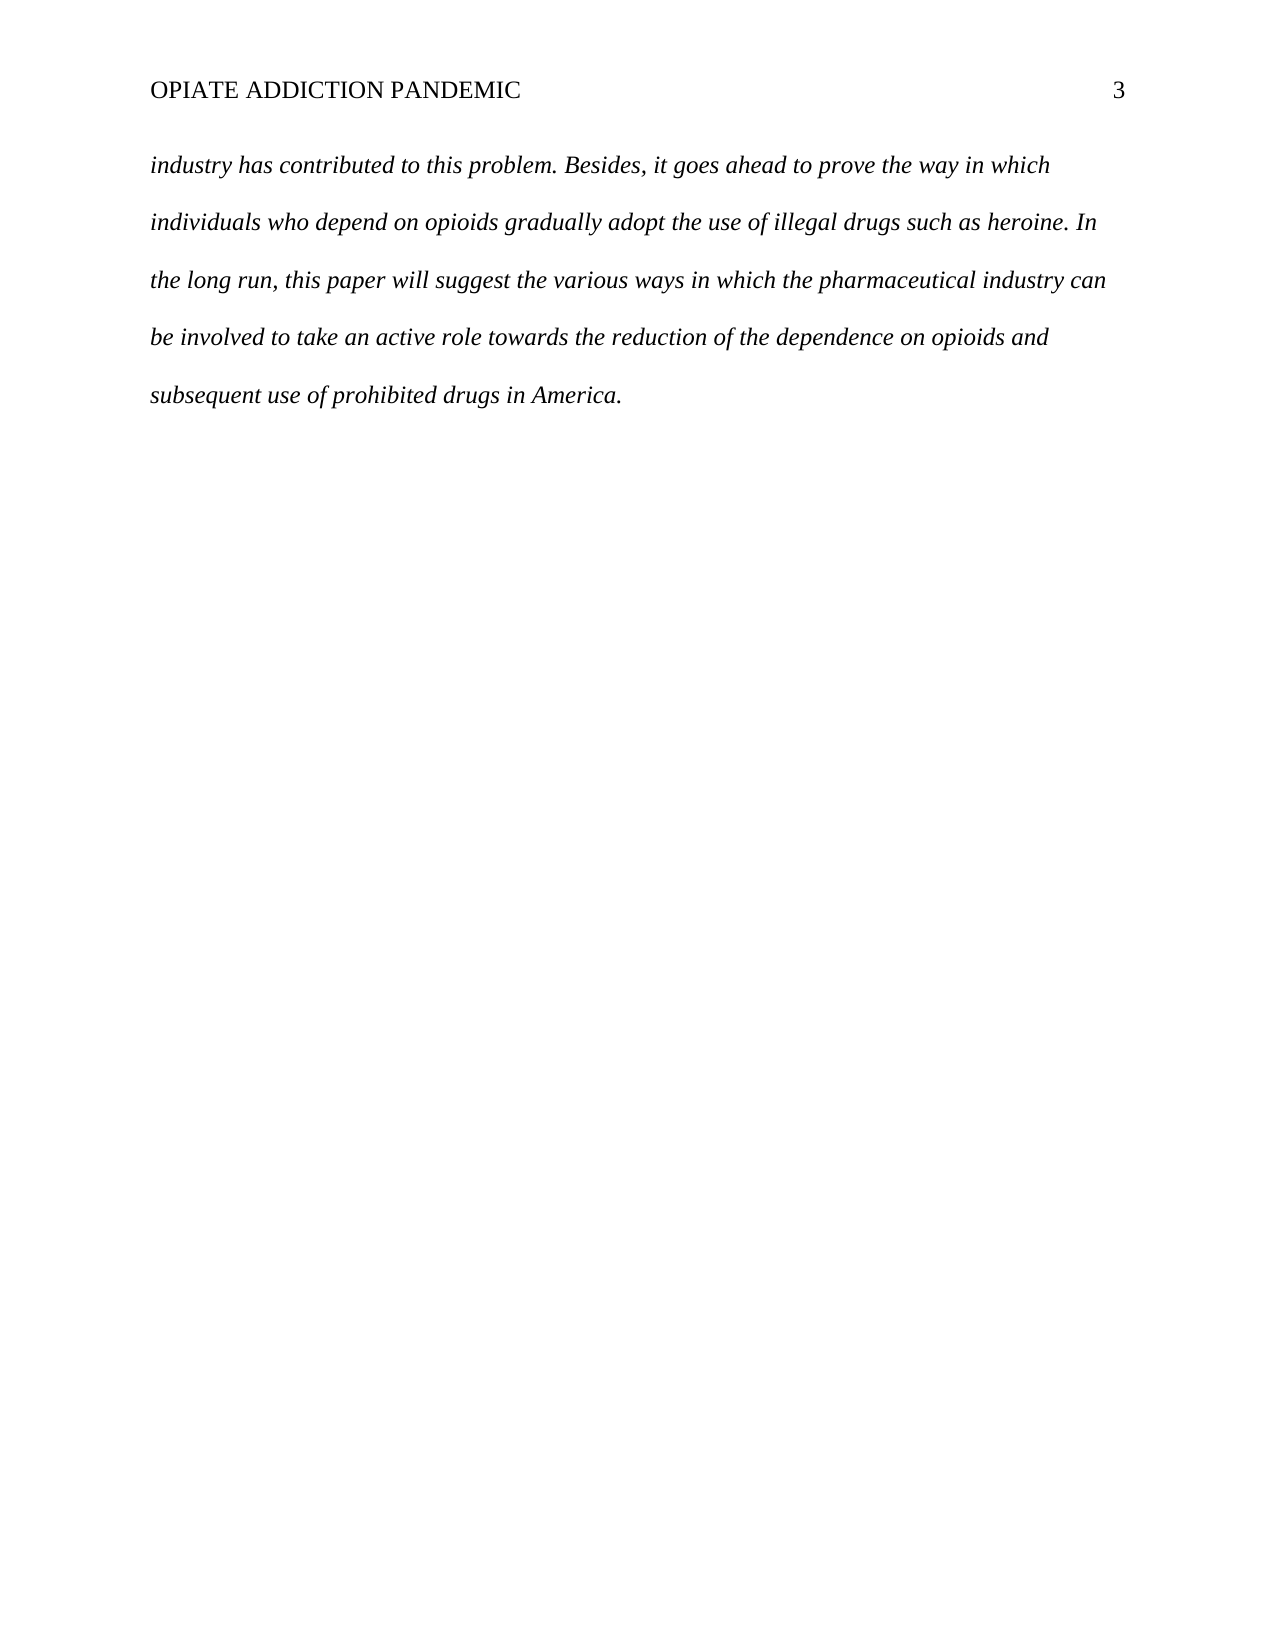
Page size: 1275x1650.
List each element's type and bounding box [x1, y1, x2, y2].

text [150, 150, 1125, 409]
